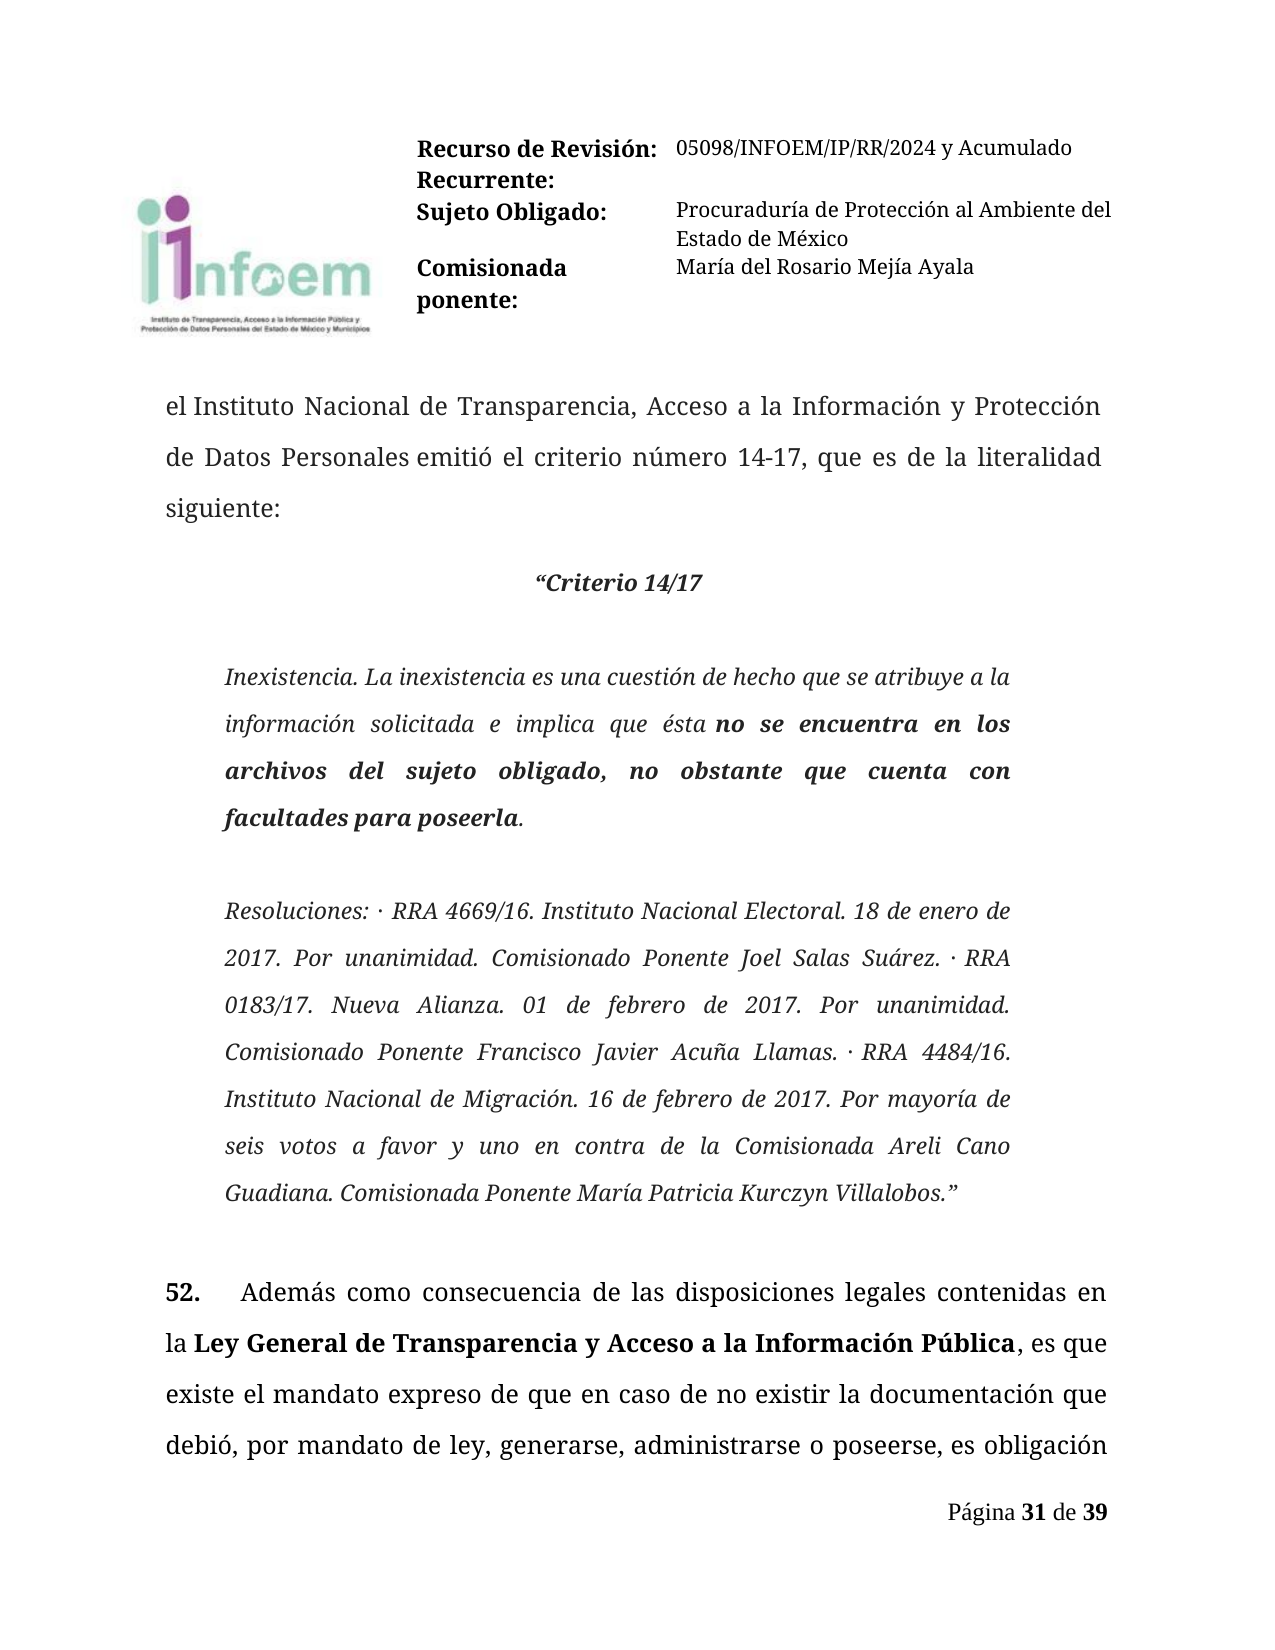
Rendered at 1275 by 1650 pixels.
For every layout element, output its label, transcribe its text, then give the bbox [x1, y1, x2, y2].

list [165, 389, 1102, 525]
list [165, 1274, 1107, 1462]
text “Criterio 14/17 [224, 567, 1014, 598]
picture [22, 137, 1251, 1650]
text Inexistencia. La inexistencia es una cuestión de hecho que se atribuye a la información solicitada e implica que ésta no se encuentra en los archivos del sujeto obligado, no obstante que cuenta con facultades para poseerla. [224, 661, 1014, 833]
text Resoluciones: · RRA 4669/16. Instituto Nacional Electoral. 18 de enero de 2017. Por unanimidad. Comisionado Ponente Joel Salas Suárez. · RRA 0183/17. Nueva Alianza. 01 de febrero de 2017. Por unanimidad. Comisionado Ponente Francisco Javier Acuña Llamas. · RRA 4484/16. Instituto Nacional de Migración. 16 de febrero de 2017. Por mayoría de seis votos a favor y uno en contra de la Comisionada Areli Cano Guadiana. Comisionada Ponente María Patricia Kurczyn Villalobos.” [224, 895, 1014, 1208]
